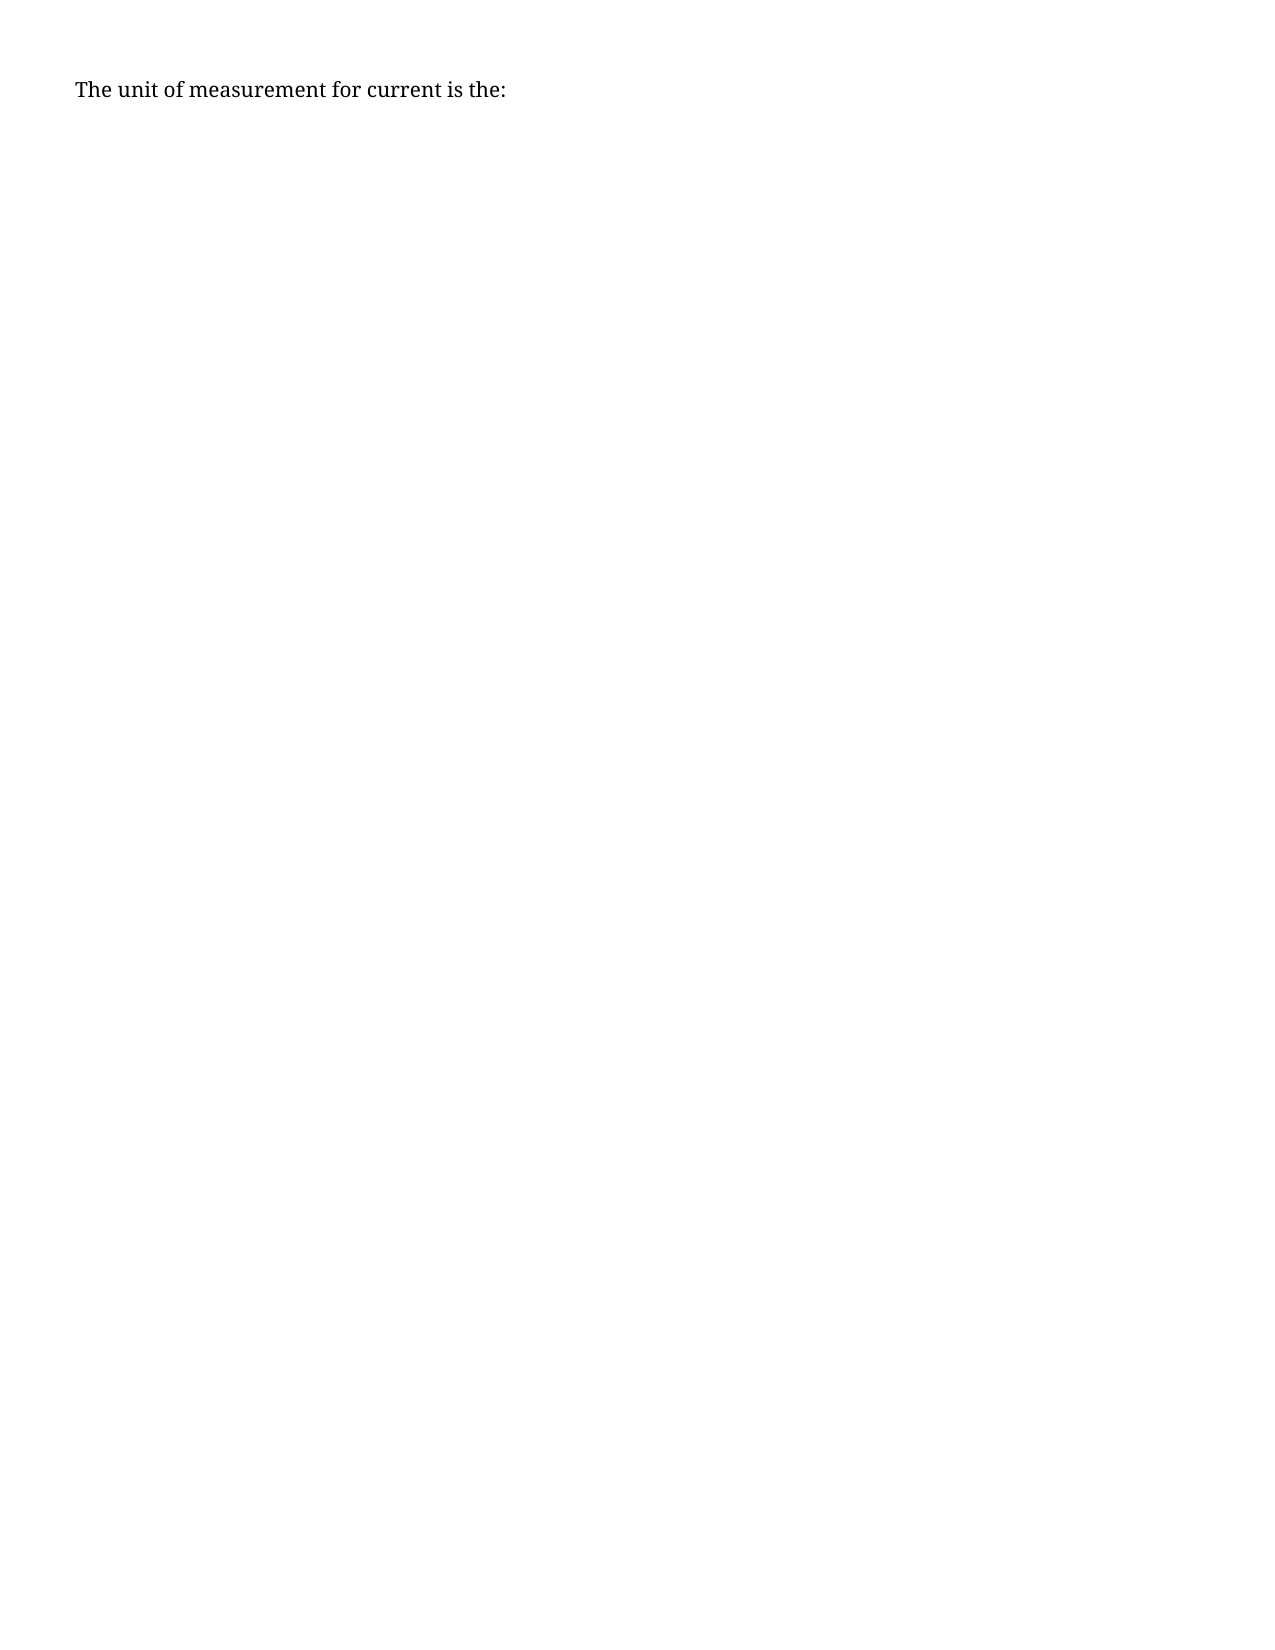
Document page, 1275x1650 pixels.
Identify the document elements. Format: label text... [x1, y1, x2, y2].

text The unit of measurement for current is the: [75, 75, 1200, 103]
